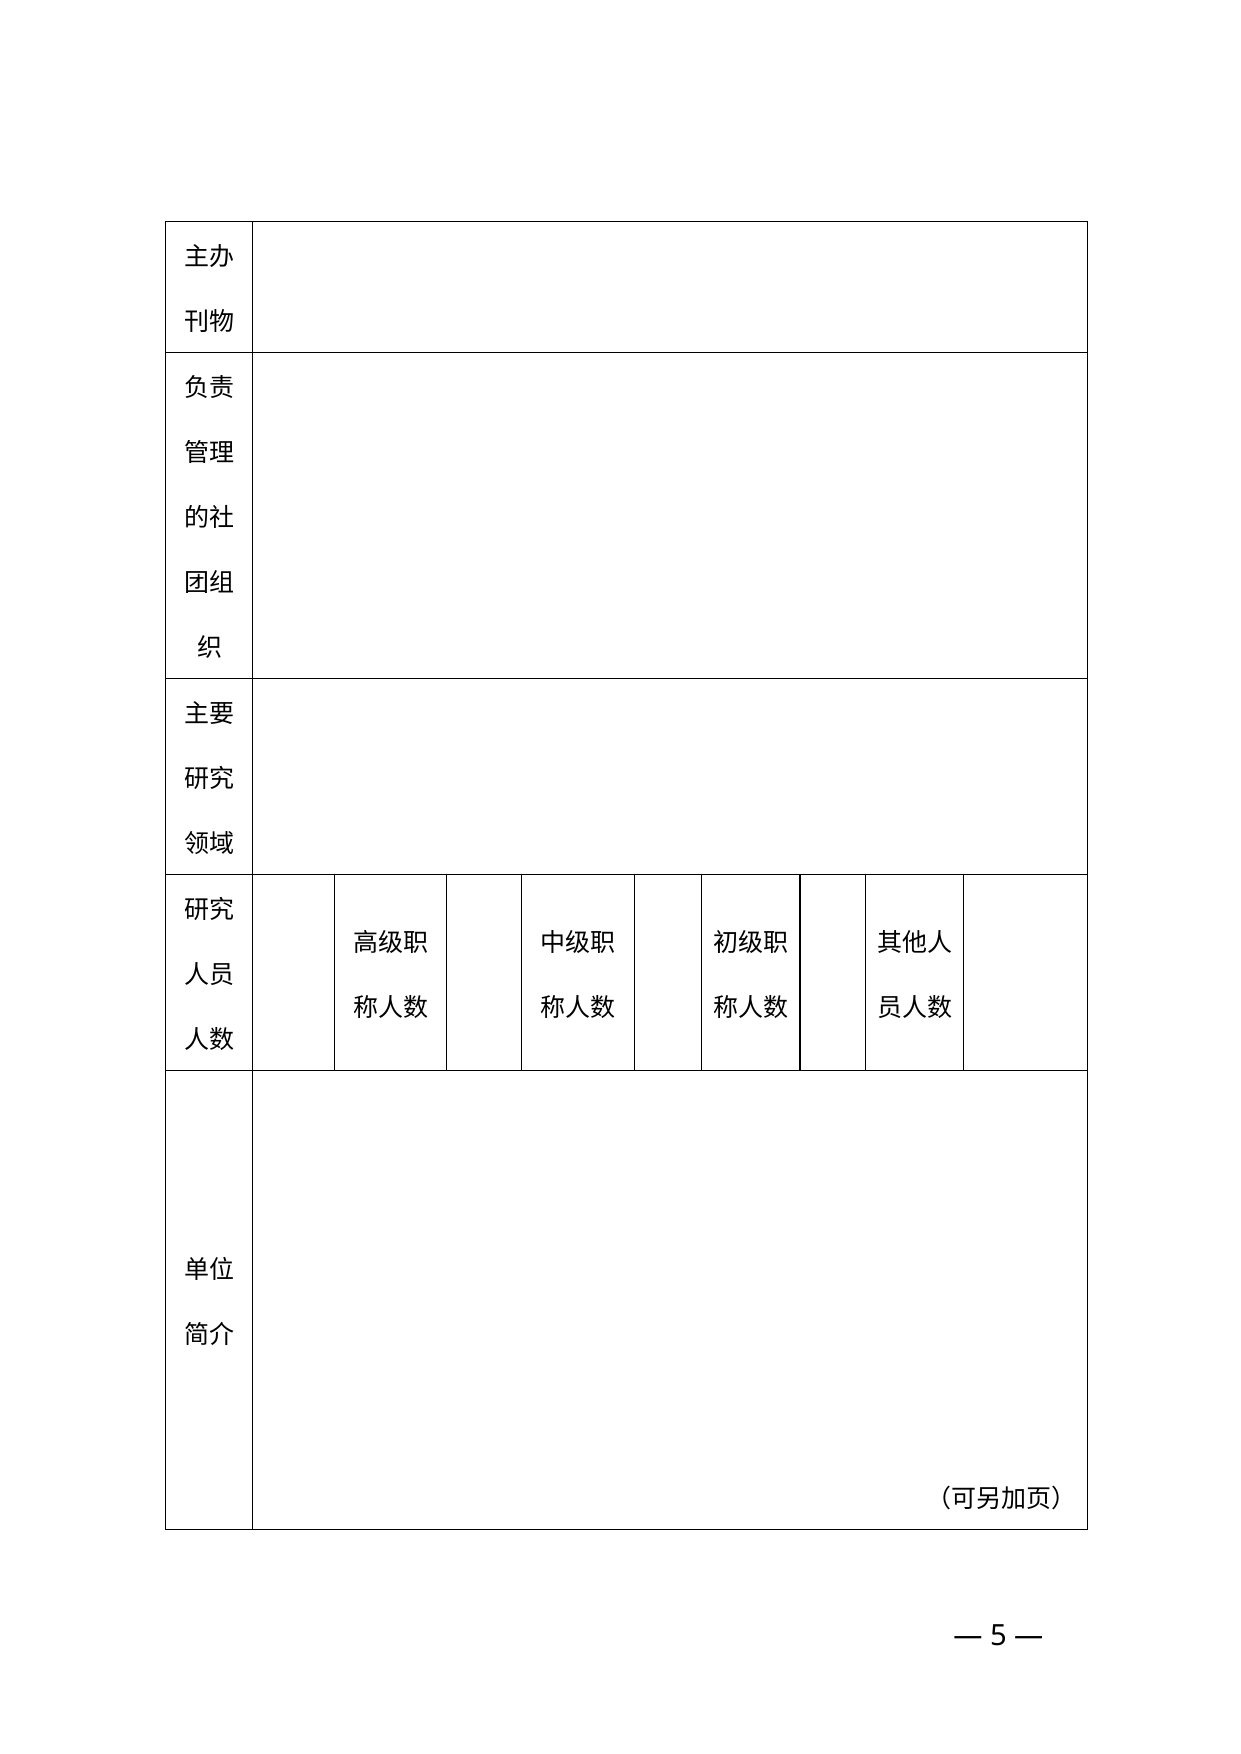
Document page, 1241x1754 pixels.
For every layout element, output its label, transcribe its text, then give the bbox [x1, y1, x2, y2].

table_cell 初级职称人数 [702, 875, 799, 1070]
table_cell 单位 简介 [166, 1071, 252, 1529]
table_cell 研究人员人数 [166, 875, 252, 1070]
table_cell [964, 875, 1087, 1070]
table_cell [447, 875, 521, 1070]
table_cell 负责管理的社团组织 [166, 353, 252, 678]
table_cell [635, 875, 701, 1070]
table_cell （可另加页） [253, 1071, 1087, 1529]
table_cell [253, 875, 334, 1070]
table_cell 中级职称人数 [522, 875, 634, 1070]
table_cell [253, 679, 1087, 874]
table_cell 主办 刊物 [166, 222, 252, 352]
table_cell [253, 353, 1087, 678]
table_cell 主要研究领域 [166, 679, 252, 874]
table_cell [801, 875, 865, 1070]
table_cell [253, 222, 1087, 352]
table_cell 高级职称人数 [335, 875, 446, 1070]
table_cell 其他人员人数 [866, 875, 963, 1070]
